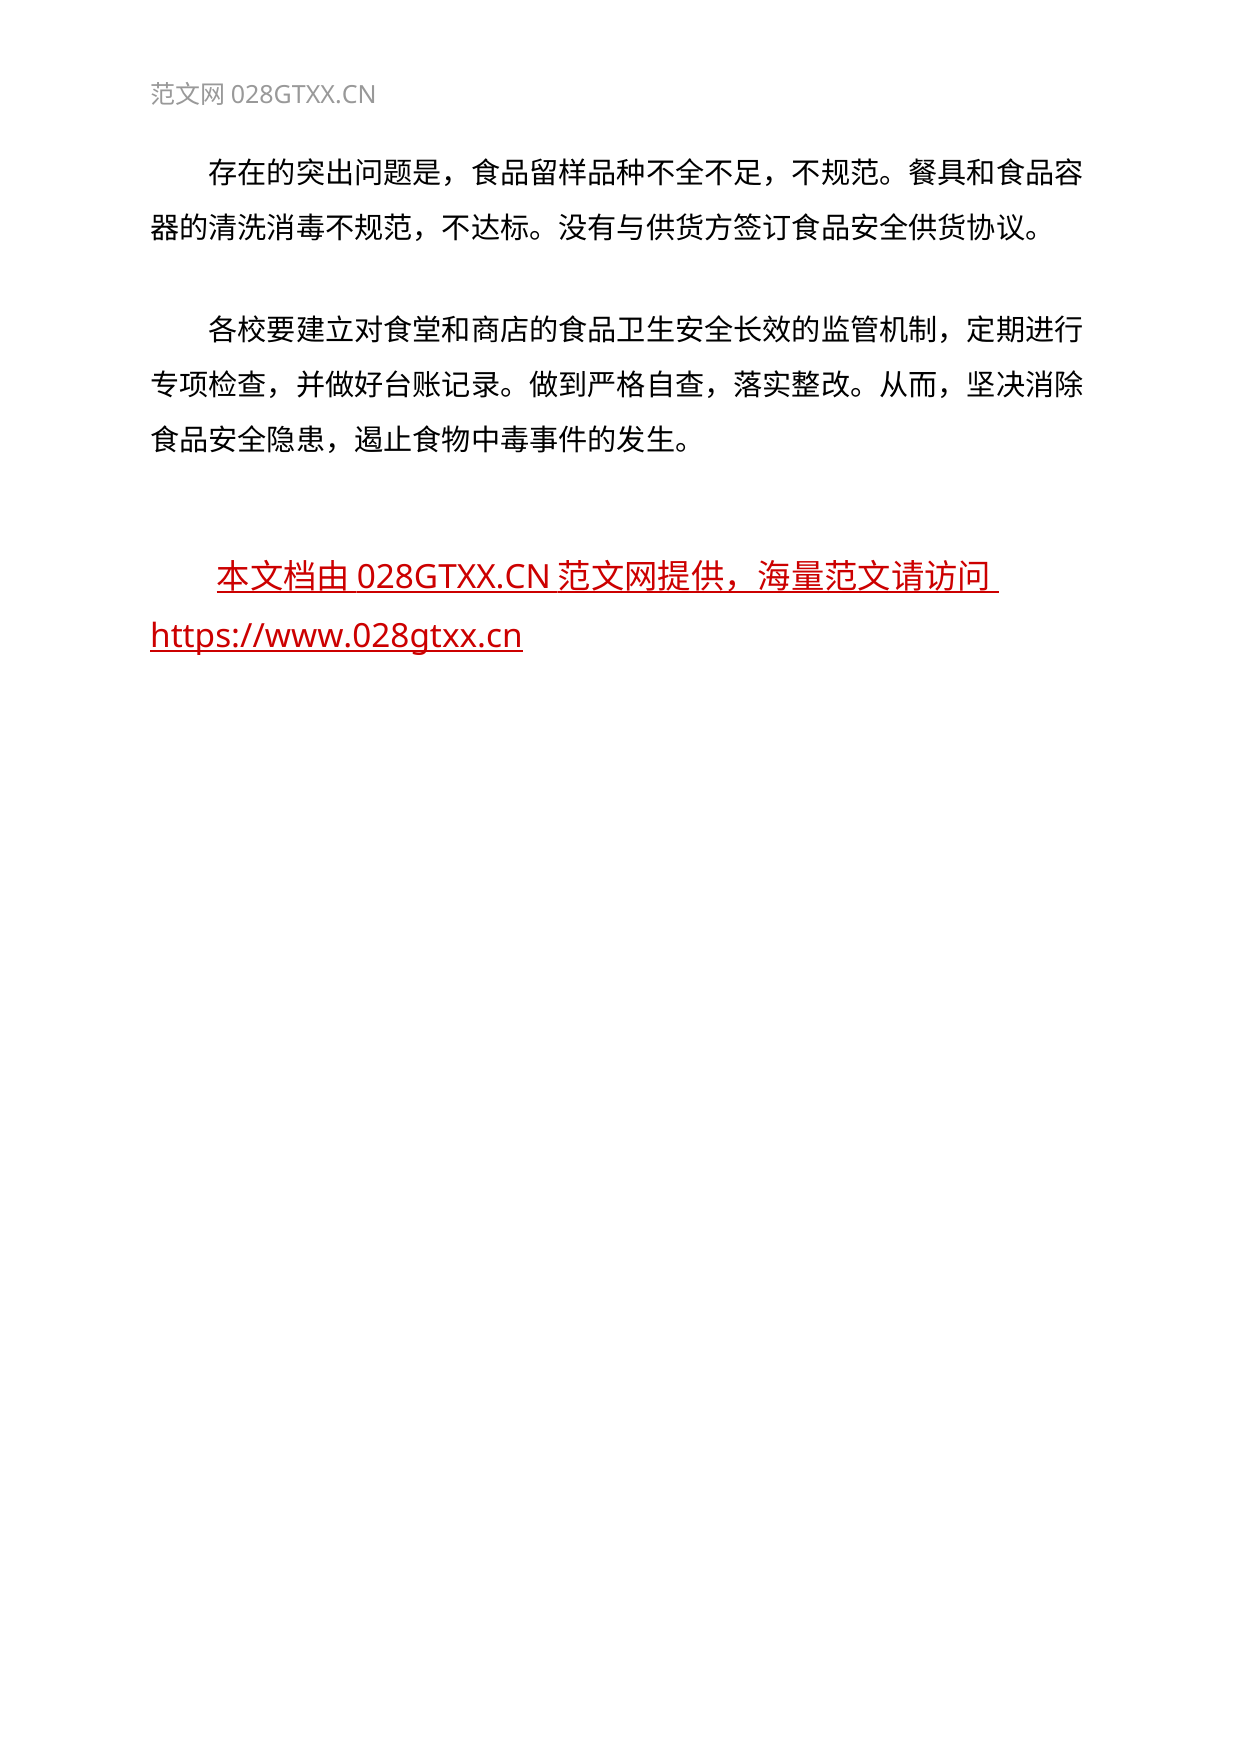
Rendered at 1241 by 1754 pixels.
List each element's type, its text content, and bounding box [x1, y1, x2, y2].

text 各校要建立对食堂和商店的食品卫生安全长效的监管机制，定期进行专项检查，并做好台账记录。做到严格自查，落实整改。从而，坚决消除食品安全隐患，遏止食物中毒事件的发生。 [150, 307, 1090, 459]
text 存在的突出问题是，食品留样品种不全不足，不规范。餐具和食品容器的清洗消毒不规范，不达标。没有与供货方签订食品安全供货协议。 [150, 150, 1090, 247]
text 本文档由028GTXX.CN范文网提供，海量范文请访问 https://www.028gtxx.cn [150, 549, 1090, 657]
